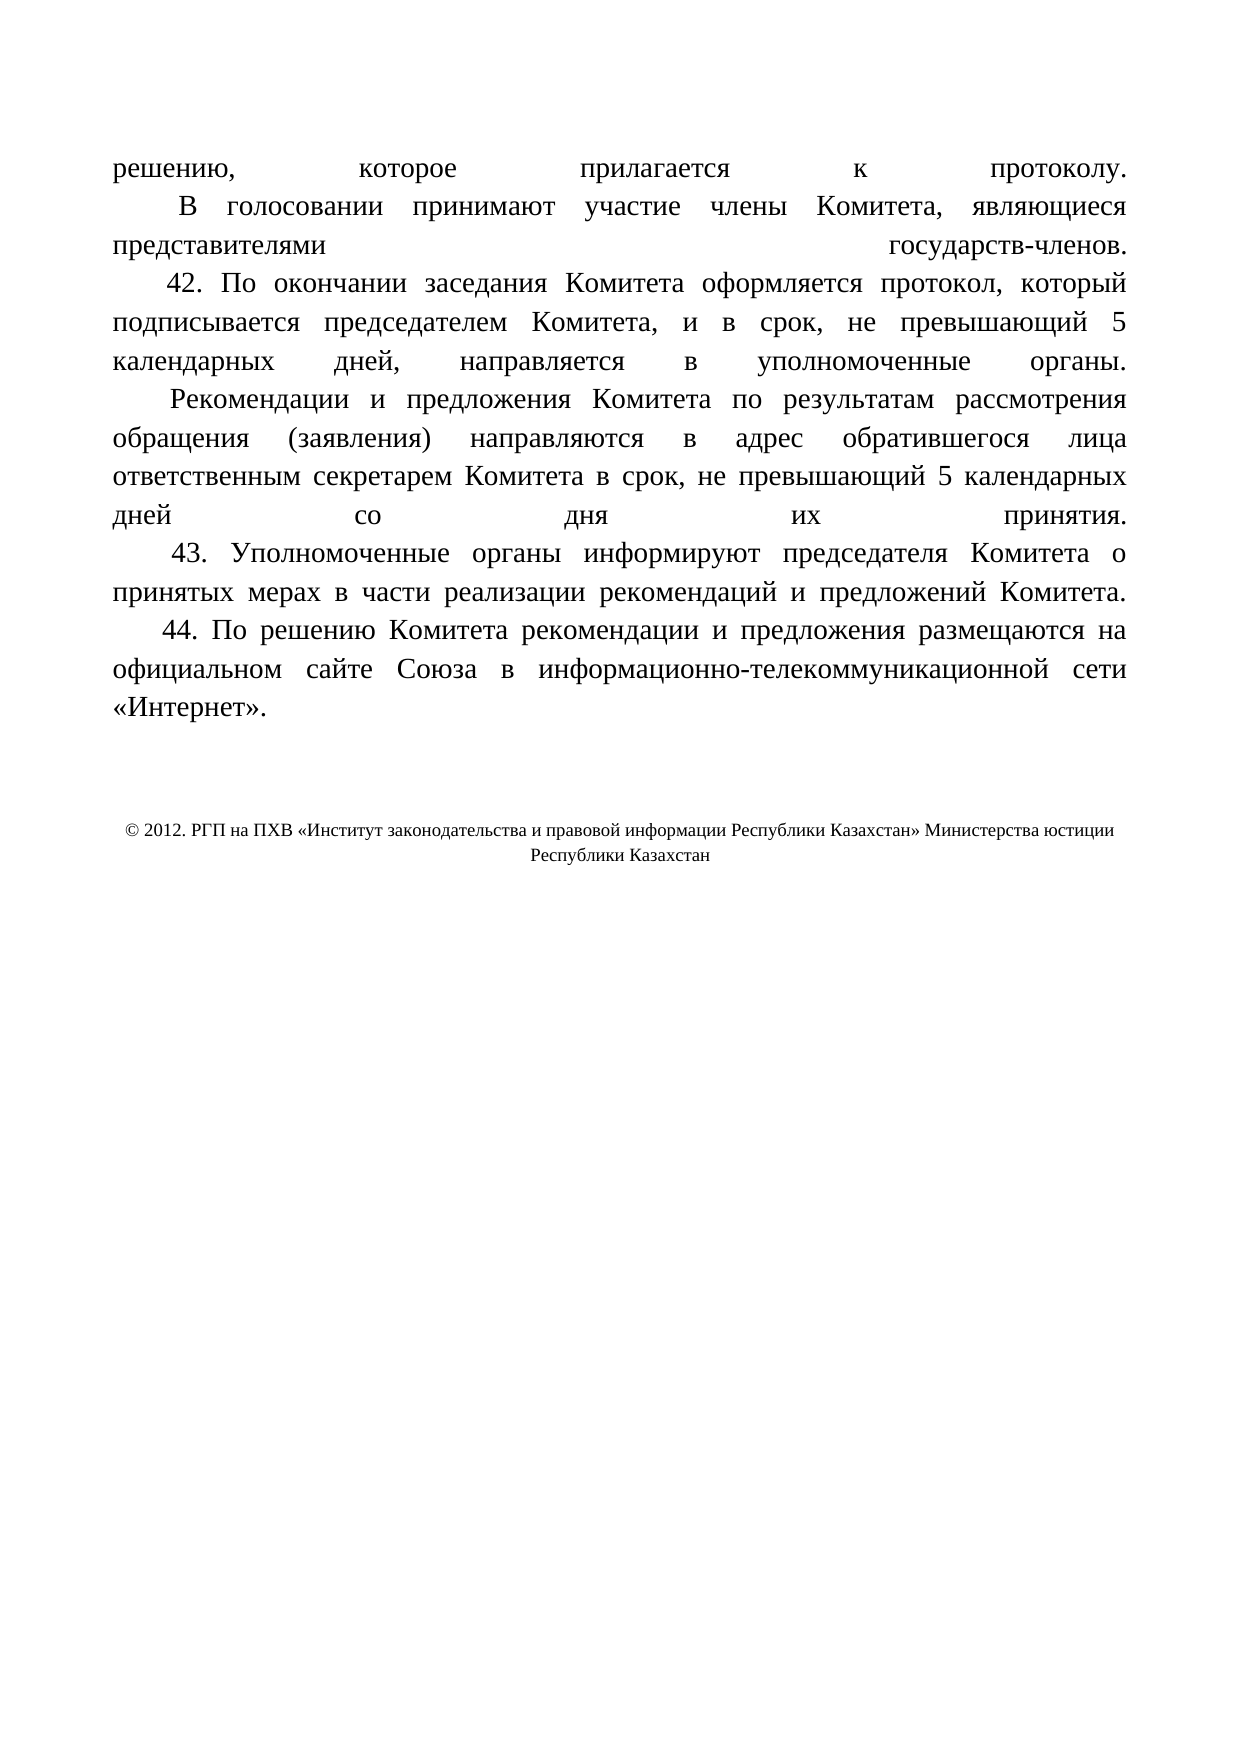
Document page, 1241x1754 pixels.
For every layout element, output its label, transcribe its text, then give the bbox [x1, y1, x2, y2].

text © 2012. РГП на ПХВ «Институт законодательства и правовой информации Республики Казахстан» Министерства юстиции Республики Казахстан [112, 819, 1128, 865]
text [112, 150, 1128, 723]
